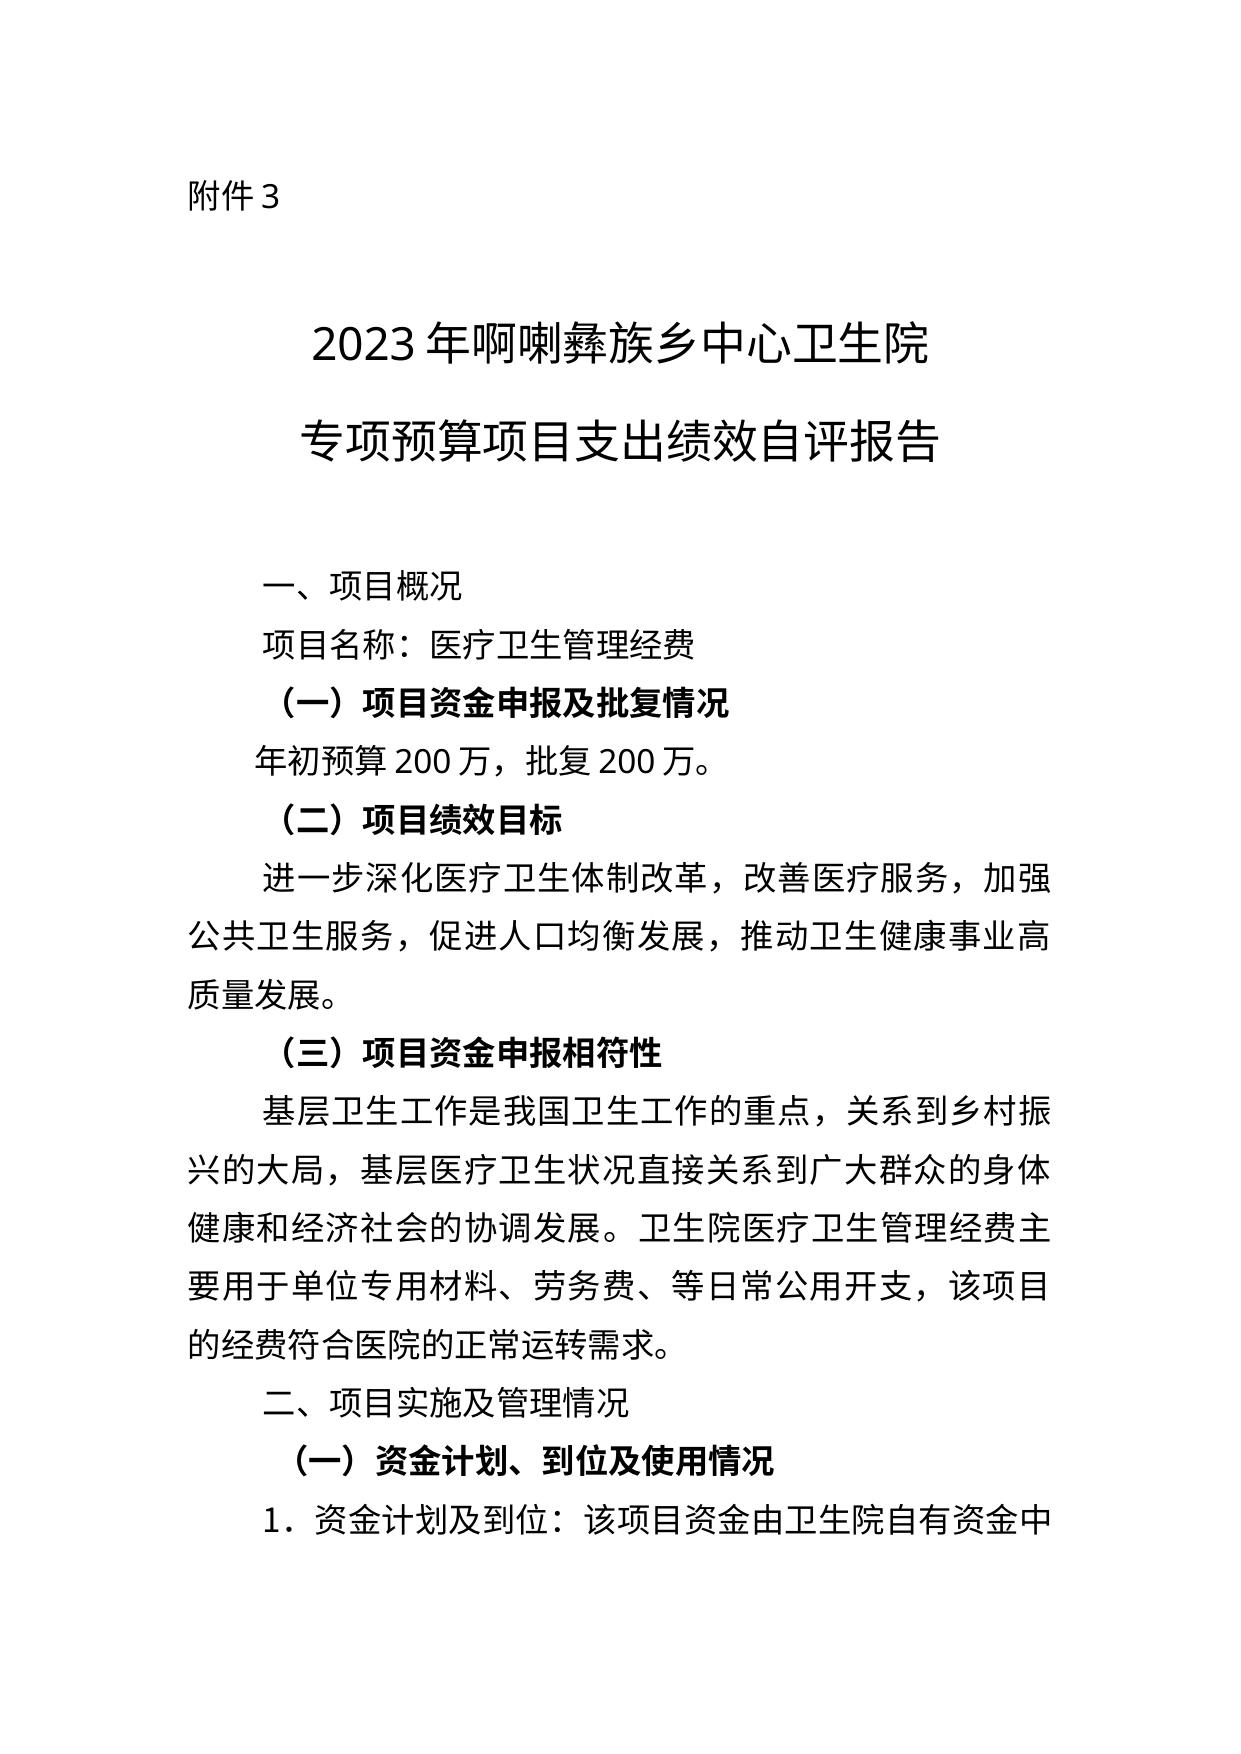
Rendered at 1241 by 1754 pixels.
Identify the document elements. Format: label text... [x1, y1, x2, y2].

text 附件3 [187, 162, 1053, 227]
list 年初预算200万，批复200万。 [187, 727, 1053, 785]
list 项目资金申报及批复情况 [187, 669, 1053, 727]
text 进一步深化医疗卫生体制改革，改善医疗服务，加强公共卫生服务，促进人口均衡发展，推动卫生健康事业高质量发展。 [187, 844, 1053, 1019]
text （二）项目绩效目标 [187, 785, 1053, 844]
text 2023年啊喇彝族乡中心卫生院 [187, 292, 1053, 389]
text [187, 1485, 1053, 1544]
text （三）项目资金申报相符性 [187, 1019, 1053, 1077]
text 专项预算项目支出绩效自评报告 [187, 389, 1053, 487]
text （一）资金计划、到位及使用情况 [187, 1427, 1053, 1485]
text 一、项目概况 [187, 552, 1053, 610]
text 项目名称：医疗卫生管理经费 [187, 610, 1053, 669]
text 二、项目实施及管理情况 [187, 1369, 1053, 1427]
text 基层卫生工作是我国卫生工作的重点，关系到乡村振兴的大局，基层医疗卫生状况直接关系到广大群众的身体健康和经济社会的协调发展。卫生院医疗卫生管理经费主要用于单位专用材料、劳务费、等日常公用开支，该项目的经费符合医院的正常运转需求。 [187, 1077, 1053, 1369]
